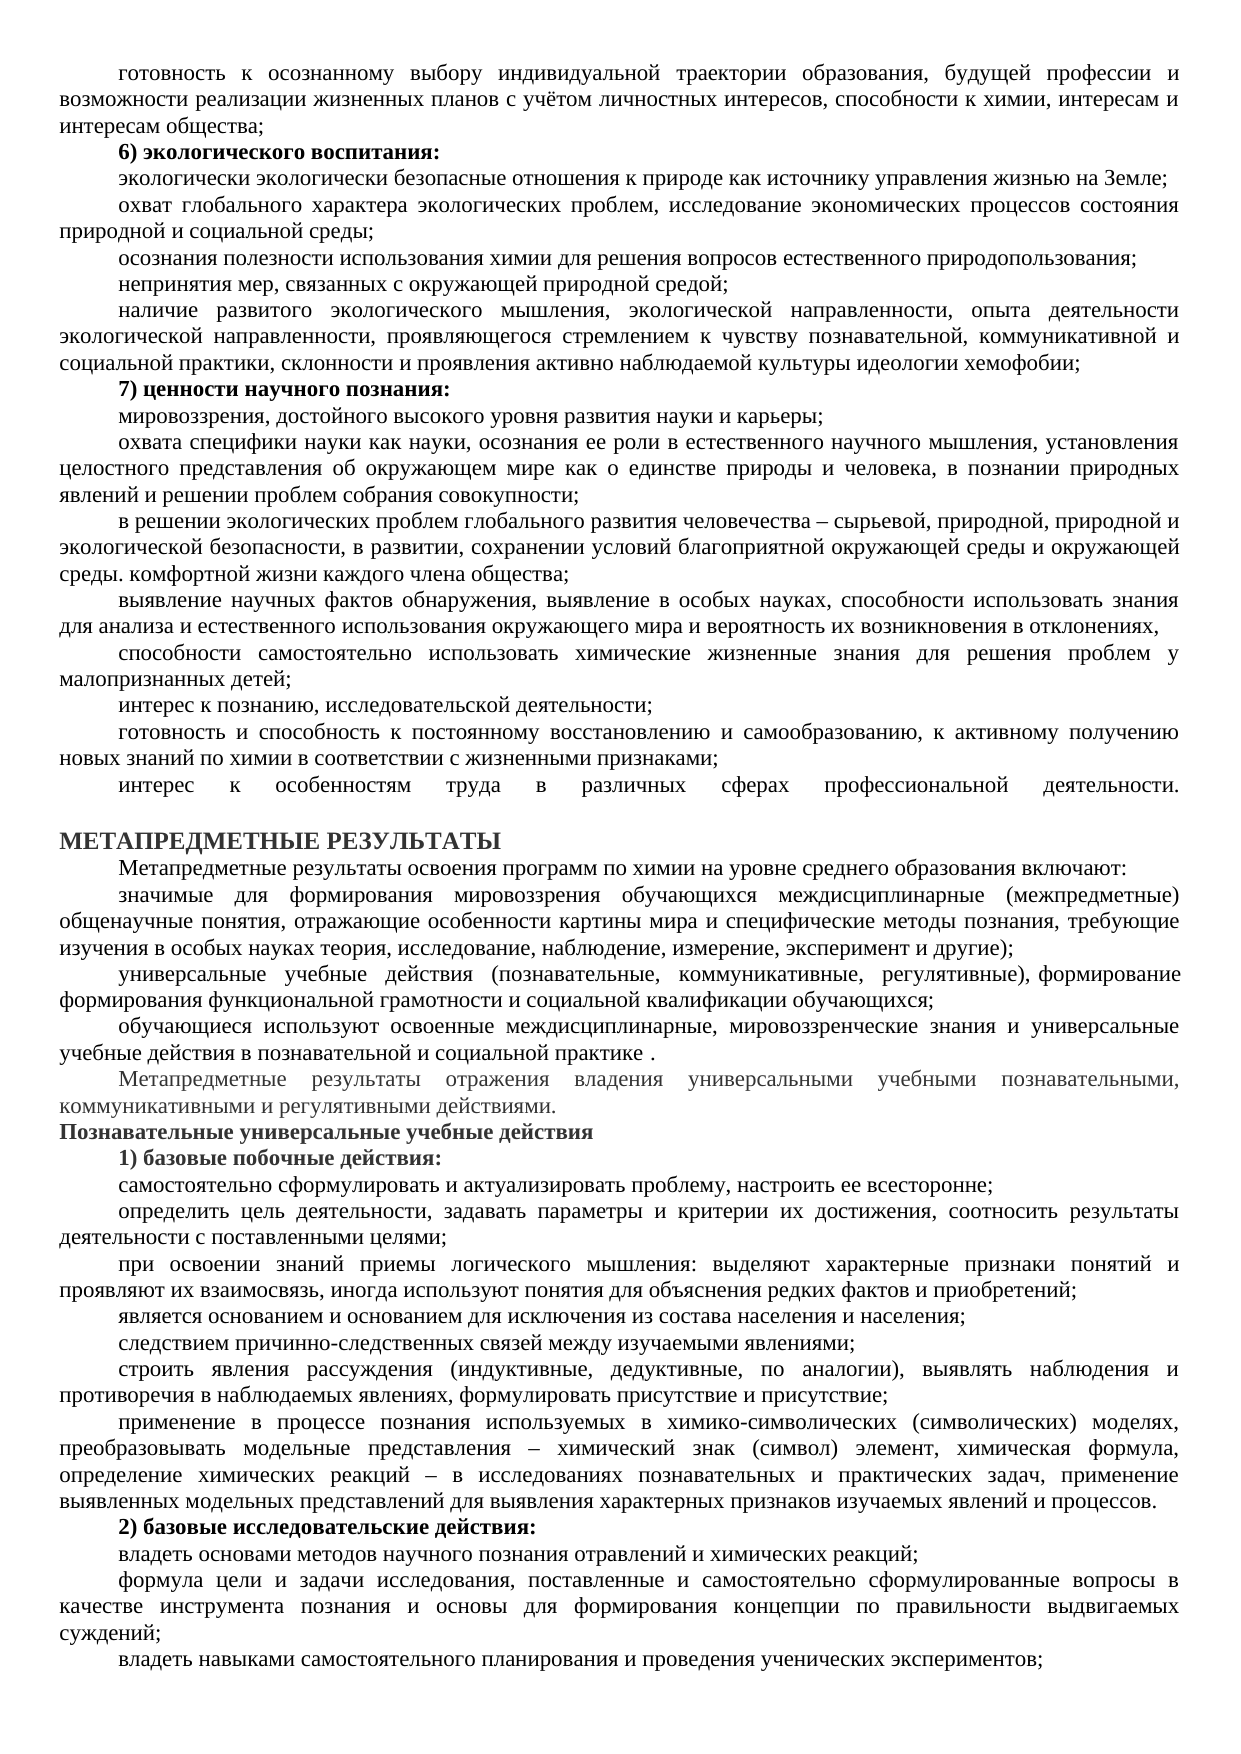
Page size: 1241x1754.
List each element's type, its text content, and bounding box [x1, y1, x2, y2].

text в решении экологических проблем глобального развития человечества – сырьевой, природной, природной и экологической безопасности, в развитии, сохранении условий благоприятной окружающей среды и окружающей среды. комфортной жизни каждого члена общества; [59, 507, 1181, 586]
text выявление научных фактов обнаружения, выявление в особых науках, способности использовать знания для анализа и естественного использования окружающего мира и вероятность их возникновения в отклонениях, [59, 586, 1181, 639]
text применение в процессе познания используемых в химико-символических (символических) моделях, преобразовывать модельные представления – химический знак (символ) элемент, химическая формула, определение химических реакций – в исследованиях познавательных и практических задач, применение выявленных модельных представлений для выявления характерных признаков изучаемых явлений и процессов. [59, 1408, 1181, 1513]
text строить явления рассуждения (индуктивные, дедуктивные, по аналогии), выявлять наблюдения и противоречия в наблюдаемых явлениях, формулировать присутствие и присутствие; [59, 1355, 1181, 1408]
text 1) базовые побочные действия: [59, 1144, 1181, 1171]
text является основанием и основанием для исключения из состава населения и населения; [59, 1302, 1181, 1329]
text Метапредметные результаты отражения владения универсальными учебными познавательными, коммуникативными и регулятивными действиями. [59, 1065, 1181, 1118]
text значимые для формирования мировоззрения обучающихся междисциплинарные (межпредметные) общенаучные понятия, отражающие особенности картины мира и специфические методы познания, требующие изучения в особых науках теория, исследование, наблюдение, измерение, эксперимент и другие); [59, 881, 1181, 960]
text 7) ценности научного познания: [59, 375, 1181, 402]
text интерес к особенностям труда в различных сферах профессиональной деятельности. [59, 771, 1181, 826]
text непринятия мер, связанных с окружающей природной средой; [59, 270, 1181, 296]
text обучающиеся используют освоенные междисциплинарные, мировоззренческие знания и универсальные учебные действия в познавательной и социальной практике . [59, 1013, 1181, 1065]
text самостоятельно сформулировать и актуализировать проблему, настроить ее всесторонне; [59, 1171, 1181, 1197]
text Познавательные универсальные учебные действия [59, 1118, 1181, 1144]
text универсальные учебные действия (познавательные, коммуникативные, регулятивные), формирование формирования функциональной грамотности и социальной квалификации обучающихся; [59, 960, 1181, 1013]
text готовность и способность к постоянному восстановлению и самообразованию, к активному получению новых знаний по химии в соответствии с жизненными признаками; [59, 718, 1181, 771]
text формула цели и задачи исследования, поставленные и самостоятельно сформулированные вопросы в качестве инструмента познания и основы для формирования концепции по правильности выдвигаемых суждений; [59, 1566, 1181, 1645]
text наличие развитого экологического мышления, экологической направленности, опыта деятельности экологической направленности, проявляющегося стремлением к чувству познавательной, коммуникативной и социальной практики, склонности и проявления активно наблюдаемой культуры идеологии хемофобии; [59, 296, 1181, 375]
text Метапредметные результаты освоения программ по химии на уровне среднего образования включают: [59, 854, 1181, 881]
text следствием причинно-следственных связей между изучаемыми явлениями; [59, 1329, 1181, 1355]
text владеть навыками самостоятельного планирования и проведения ученических экспериментов; [59, 1645, 1181, 1671]
text 2) базовые исследовательские действия: [59, 1513, 1181, 1540]
text способности самостоятельно использовать химические жизненные знания для решения проблем у малопризнанных детей; [59, 639, 1181, 692]
text мировоззрения, достойного высокого уровня развития науки и карьеры; [59, 402, 1181, 428]
text осознания полезности использования химии для решения вопросов естественного природопользования; [59, 243, 1181, 270]
text 6) экологического воспитания: [59, 138, 1181, 164]
text экологически экологически безопасные отношения к природе как источнику управления жизнью на Земле; [59, 164, 1181, 191]
text интерес к познанию, исследовательской деятельности; [59, 692, 1181, 718]
text МЕТАПРЕДМЕТНЫЕ РЕЗУЛЬТАТЫ [59, 826, 1181, 854]
text готовность к осознанному выбору индивидуальной траектории образования, будущей профессии и возможности реализации жизненных планов с учётом личностных интересов, способности к химии, интересам и интересам общества; [59, 59, 1181, 138]
text владеть основами методов научного познания отравлений и химических реакций; [59, 1540, 1181, 1566]
text при освоении знаний приемы логического мышления: выделяют характерные признаки понятий и проявляют их взаимосвязь, иногда используют понятия для объяснения редких фактов и приобретений; [59, 1250, 1181, 1302]
text определить цель деятельности, задавать параметры и критерии их достижения, соотносить результаты деятельности с поставленными целями; [59, 1197, 1181, 1250]
text охвата специфики науки как науки, осознания ее роли в естественного научного мышления, установления целостного представления об окружающем мире как о единстве природы и человека, в познании природных явлений и решении проблем собрания совокупности; [59, 428, 1181, 507]
text охват глобального характера экологических проблем, исследование экономических процессов состояния природной и социальной среды; [59, 191, 1181, 243]
